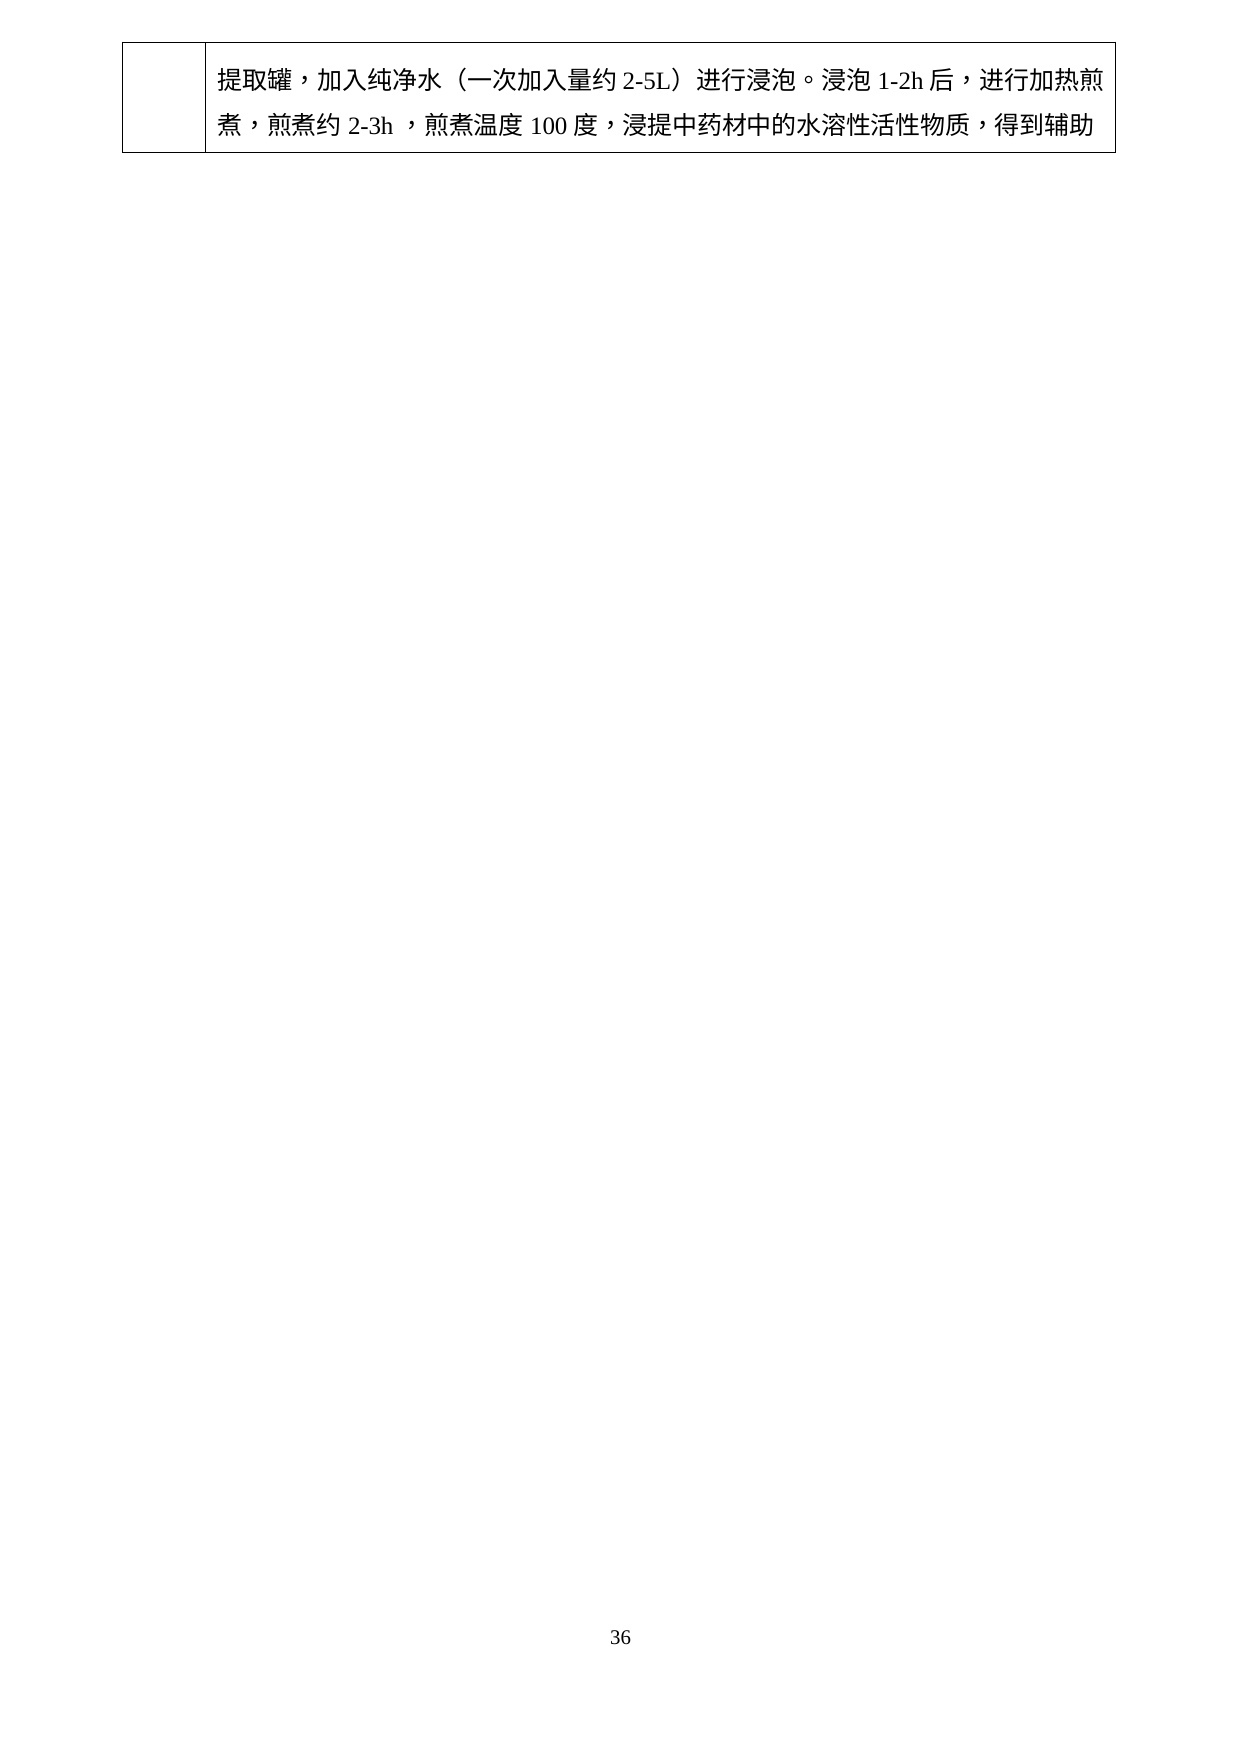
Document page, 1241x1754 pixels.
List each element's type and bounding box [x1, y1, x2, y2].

table_header [123, 43, 205, 152]
table_header [206, 43, 1115, 152]
